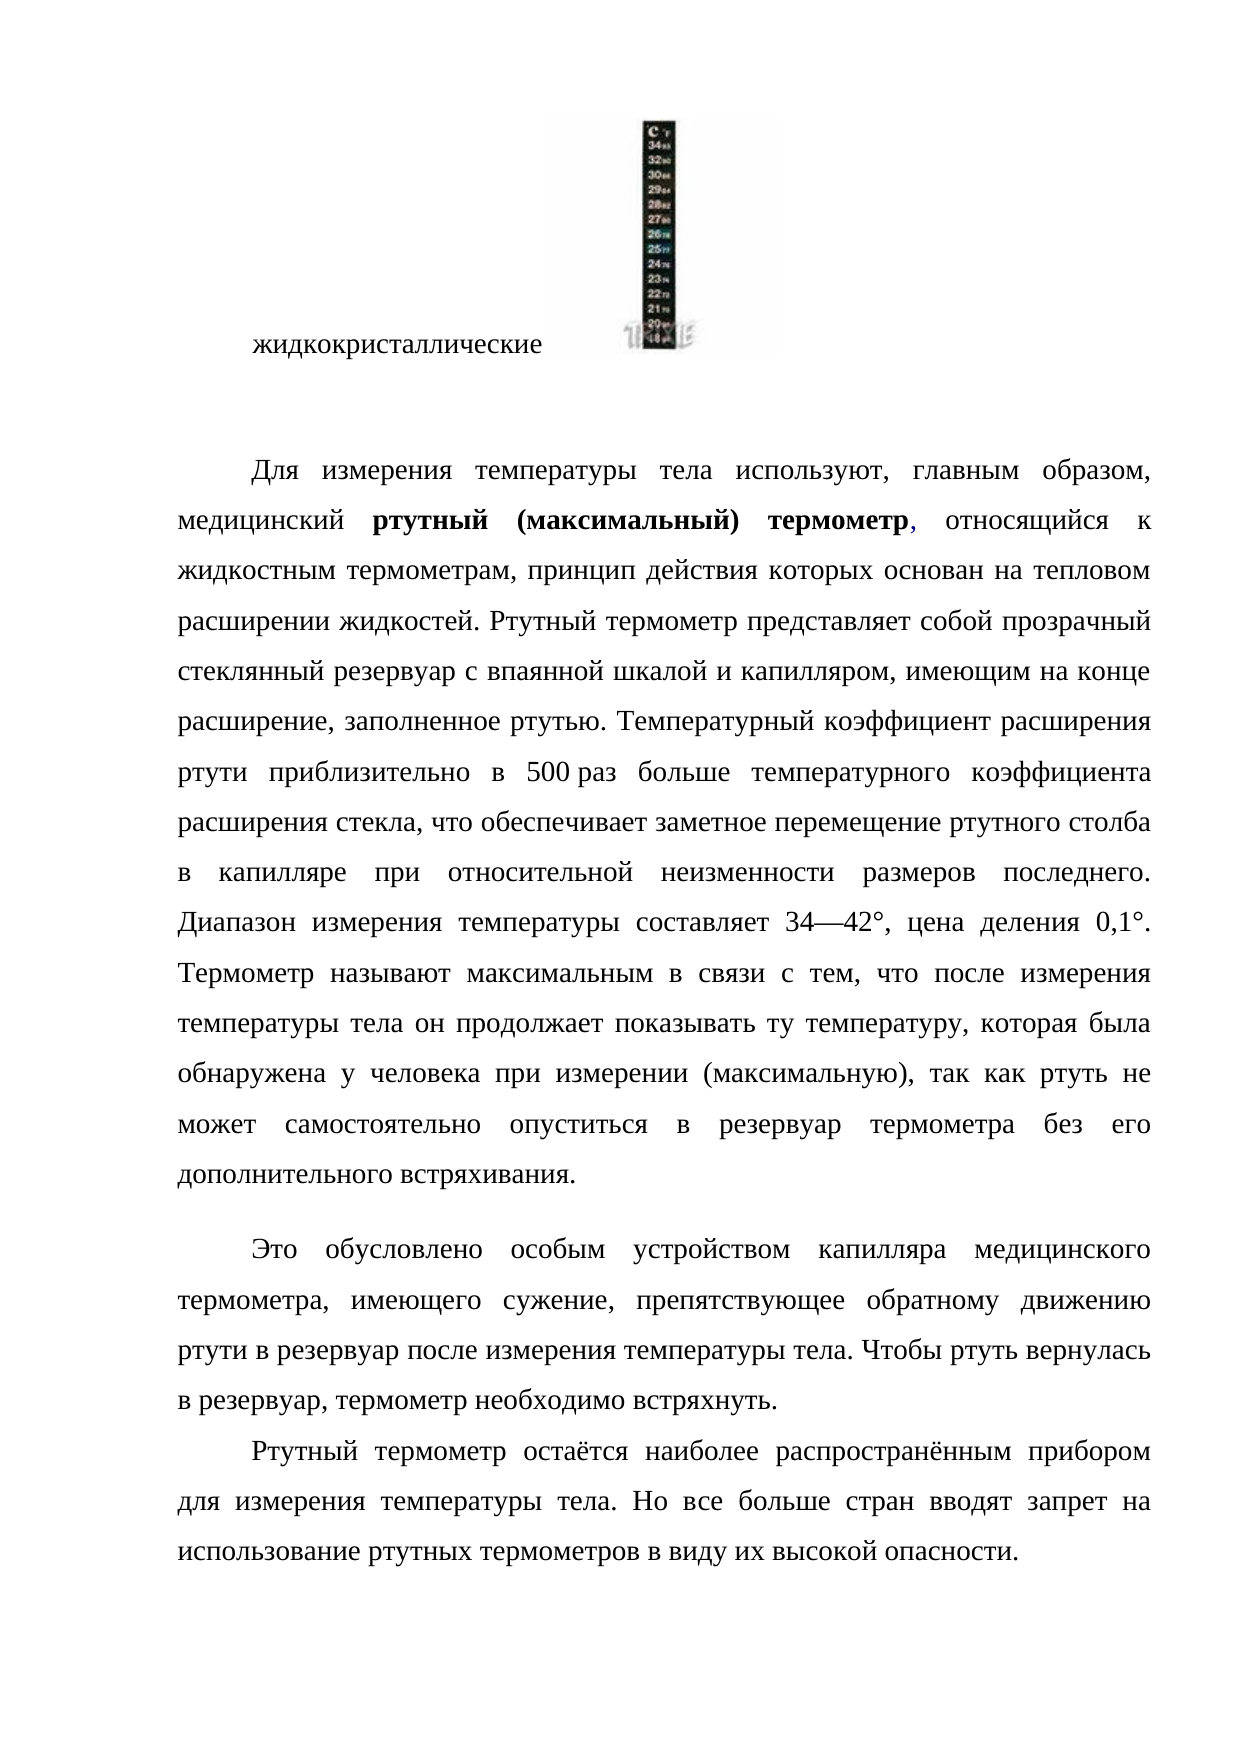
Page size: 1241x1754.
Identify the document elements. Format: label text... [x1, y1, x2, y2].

picture [542, 118, 778, 354]
text Это обусловлено особым устройством капилляра медицинского термометра, имеющего сужение, препятствующее обратному движению ртути в резервуар после измерения температуры тела. Чтобы ртуть вернулась в резервуар, термометр необходимо встряхнуть. [177, 1231, 1152, 1416]
text Для измерения температуры тела используют, главным образом, медицинский ртутный (максимальный) термометр, относящийся к жидкостным термометрам, принцип действия которых основан на тепловом расширении жидкостей. Ртутный термометр представляет собой прозрачный стеклянный резервуар с впаянной шкалой и капилляром, имеющим на конце расширение, заполненное ртутью. Температурный коэффициент расширения ртути приблизительно в 500 раз больше температурного коэффициента расширения стекла, что обеспечивает заметное перемещение ртутного столба в капилляре при относительной неизменности размеров последнего. Диапазон измерения температуры составляет 34—42°, цена деления 0,1°. Термометр называют максимальным в связи с тем, что после измерения температуры тела он продолжает показывать ту температуру, которая была обнаружена у человека при измерении (максимальную), так как ртуть не может самостоятельно опуститься в резервуар термометра без его дополнительного встряхивания. [177, 452, 1152, 1190]
text Ртутный термометр остаётся наиболее распространённым прибором для измерения температуры тела. Но все больше стран вводят запрет на использование ртутных термометров в виду их высокой опасности. [177, 1433, 1152, 1567]
